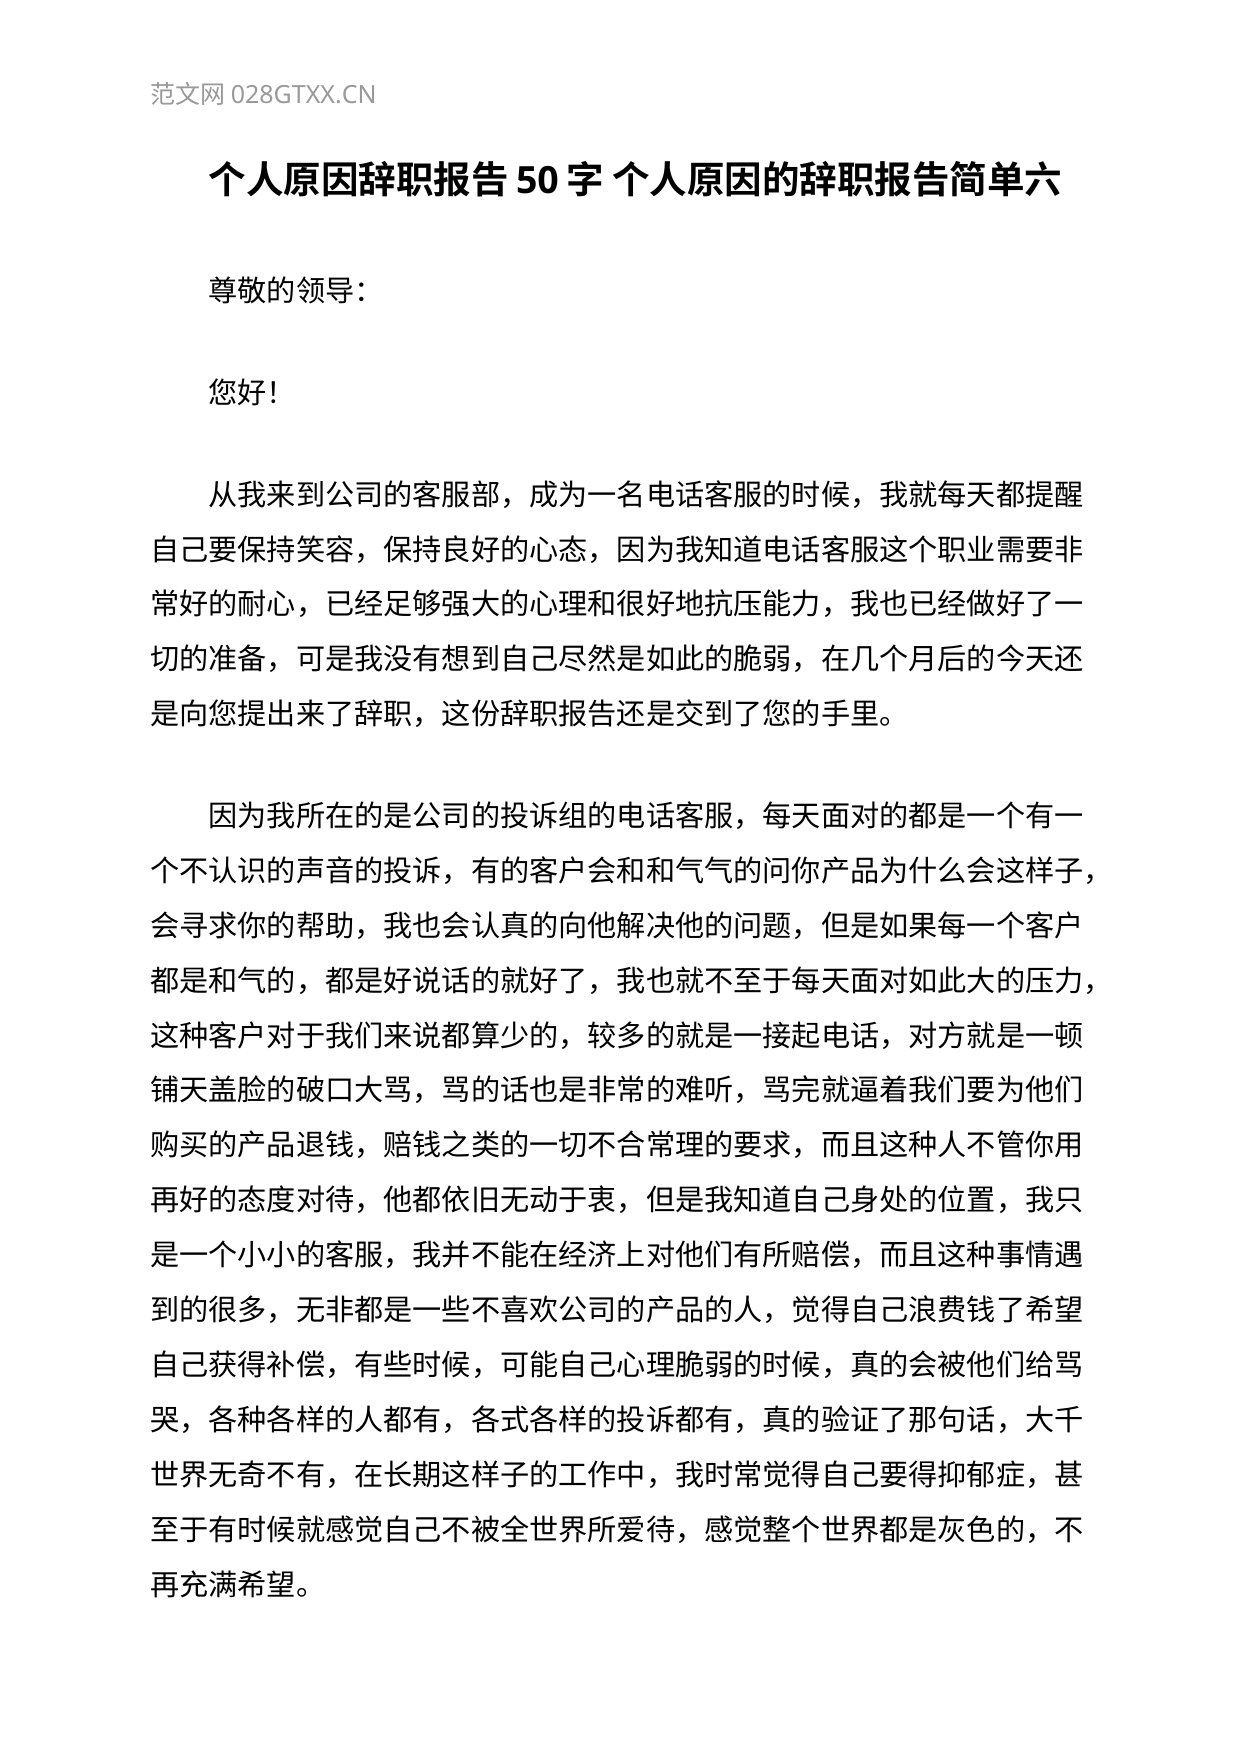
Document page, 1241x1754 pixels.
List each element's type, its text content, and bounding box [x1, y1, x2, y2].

text 个人原因辞职报告50字 个人原因的辞职报告简单六 [150, 150, 1090, 204]
text 尊敬的领导： [150, 268, 1090, 310]
text 因为我所在的是公司的投诉组的电话客服，每天面对的都是一个有一个不认识的声音的投诉，有的客户会和和气气的问你产品为什么会这样子，会寻求你的帮助，我也会认真的向他解决他的问题，但是如果每一个客户都是和气的，都是好说话的就好了，我也就不至于每天面对如此大的压力，这种客户对于我们来说都算少的，较多的就是一接起电话，对方就是一顿铺天盖脸的破口大骂，骂的话也是非常的难听，骂完就逼着我们要为他们购买的产品退钱，赔钱之类的一切不合常理的要求，而且这种人不管你用再好的态度对待，他都依旧无动于衷，但是我知道自己身处的位置，我只是一个小小的客服，我并不能在经济上对他们有所赔偿，而且这种事情遇到的很多，无非都是一些不喜欢公司的产品的人，觉得自己浪费钱了希望自己获得补偿，有些时候，可能自己心理脆弱的时候，真的会被他们给骂哭，各种各样的人都有，各式各样的投诉都有，真的验证了那句话，大千世界无奇不有，在长期这样子的工作中，我时常觉得自己要得抑郁症，甚至于有时候就感觉自己不被全世界所爱待，感觉整个世界都是灰色的，不再充满希望。 [150, 792, 1090, 1603]
text 您好！ [150, 369, 1090, 412]
text 从我来到公司的客服部，成为一名电话客服的时候，我就每天都提醒自己要保持笑容，保持良好的心态，因为我知道电话客服这个职业需要非常好的耐心，已经足够强大的心理和很好地抗压能力，我也已经做好了一切的准备，可是我没有想到自己尽然是如此的脆弱，在几个月后的今天还是向您提出来了辞职，这份辞职报告还是交到了您的手里。 [150, 471, 1090, 733]
